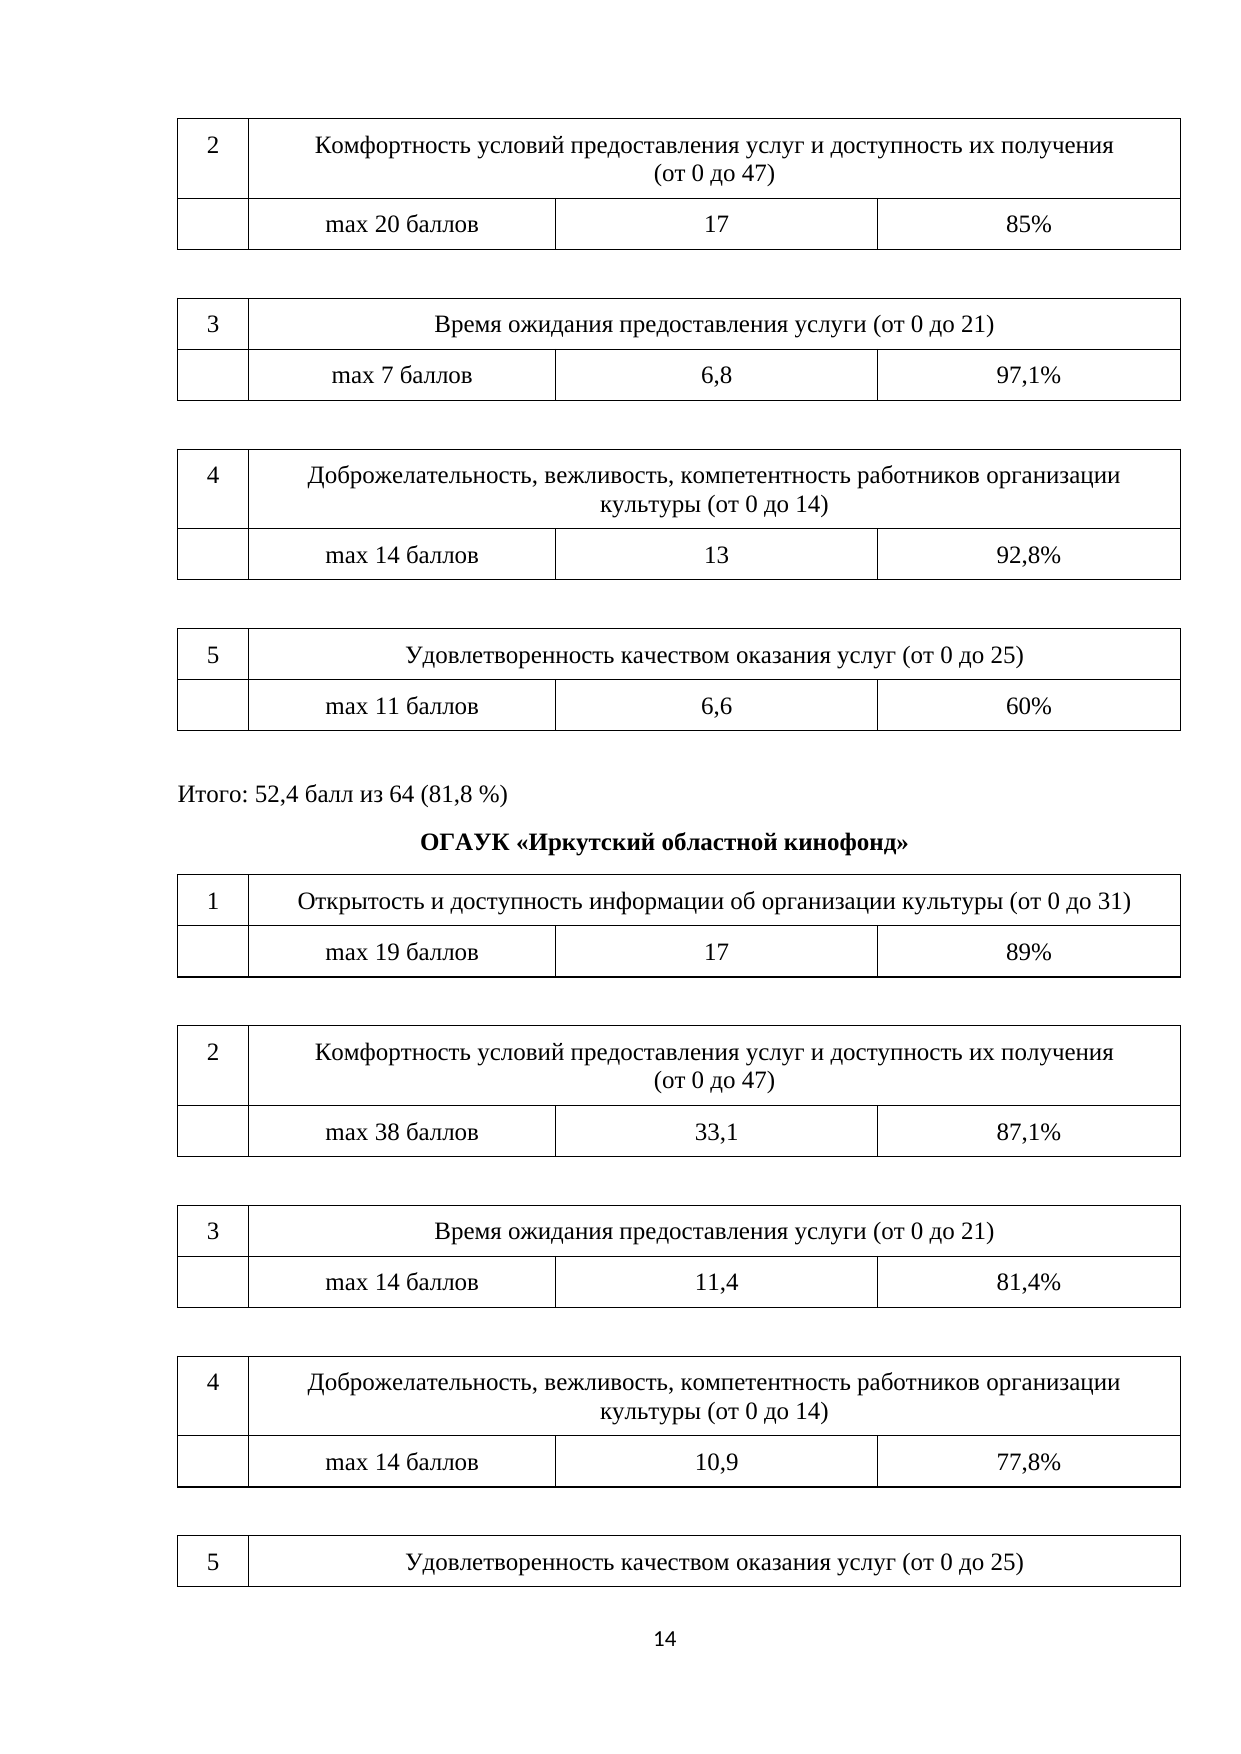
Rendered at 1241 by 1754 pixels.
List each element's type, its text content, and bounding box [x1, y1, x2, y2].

table_cell 85% [878, 199, 1180, 249]
table_cell 89% [878, 926, 1180, 976]
table_cell 17 [556, 926, 877, 976]
table_header Удовлетворенность качеством оказания услуг (от 0 до 25) [249, 1536, 1180, 1586]
table_header 5 [178, 629, 248, 679]
table_cell max 14 баллов [249, 1257, 555, 1307]
table_cell max 14 баллов [249, 1436, 555, 1486]
table_cell 92,8% [878, 529, 1180, 579]
table_header 2 [178, 1026, 248, 1105]
table_header 3 [178, 299, 248, 349]
table_cell 87,1% [878, 1106, 1180, 1156]
table_cell 11,4 [556, 1257, 877, 1307]
table_cell max 14 баллов [249, 529, 555, 579]
table_header Время ожидания предоставления услуги (от 0 до 21) [249, 1206, 1180, 1256]
table_cell [178, 199, 248, 249]
table_cell 81,4% [878, 1257, 1180, 1307]
table_cell 60% [878, 680, 1180, 730]
table_cell max 20 баллов [249, 199, 555, 249]
table_header 5 [178, 1536, 248, 1586]
table_cell 6,6 [556, 680, 877, 730]
table_header Доброжелательность, вежливость, компетентность работников организации культуры (от 0 до 14) [249, 450, 1180, 528]
table_header 2 [178, 119, 248, 198]
table_header Доброжелательность, вежливость, компетентность работников организации культуры (от 0 до 14) [249, 1357, 1180, 1435]
table_cell [178, 1257, 248, 1307]
table_cell 10,9 [556, 1436, 877, 1486]
table_header Комфортность условий предоставления услуг и доступность их получения (от 0 до 47) [249, 1026, 1180, 1105]
table_cell 13 [556, 529, 877, 579]
table_cell [178, 350, 248, 400]
table_cell [178, 529, 248, 579]
table_header 1 [178, 875, 248, 925]
table_cell 17 [556, 199, 877, 249]
table_header Комфортность условий предоставления услуг и доступность их получения (от 0 до 47) [249, 119, 1180, 198]
table_cell max 38 баллов [249, 1106, 555, 1156]
table_header 3 [178, 1206, 248, 1256]
table_cell max 11 баллов [249, 680, 555, 730]
text Итого: 52,4 балл из 64 (81,8 %) [177, 779, 1152, 808]
table_cell 33,1 [556, 1106, 877, 1156]
table_header Время ожидания предоставления услуги (от 0 до 21) [249, 299, 1180, 349]
table_cell [178, 1106, 248, 1156]
table_cell [178, 680, 248, 730]
table_cell [178, 926, 248, 976]
table_header 4 [178, 1357, 248, 1435]
table_header 4 [178, 450, 248, 528]
table_cell [178, 1436, 248, 1486]
table_cell max 19 баллов [249, 926, 555, 976]
table_cell 77,8% [878, 1436, 1180, 1486]
table_header Удовлетворенность качеством оказания услуг (от 0 до 25) [249, 629, 1180, 679]
text ОГАУК «Иркутский областной кинофонд» [177, 827, 1152, 855]
table_header Открытость и доступность информации об организации культуры (от 0 до 31) [249, 875, 1180, 925]
table_cell 97,1% [878, 350, 1180, 400]
table_cell 6,8 [556, 350, 877, 400]
table_cell max 7 баллов [249, 350, 555, 400]
